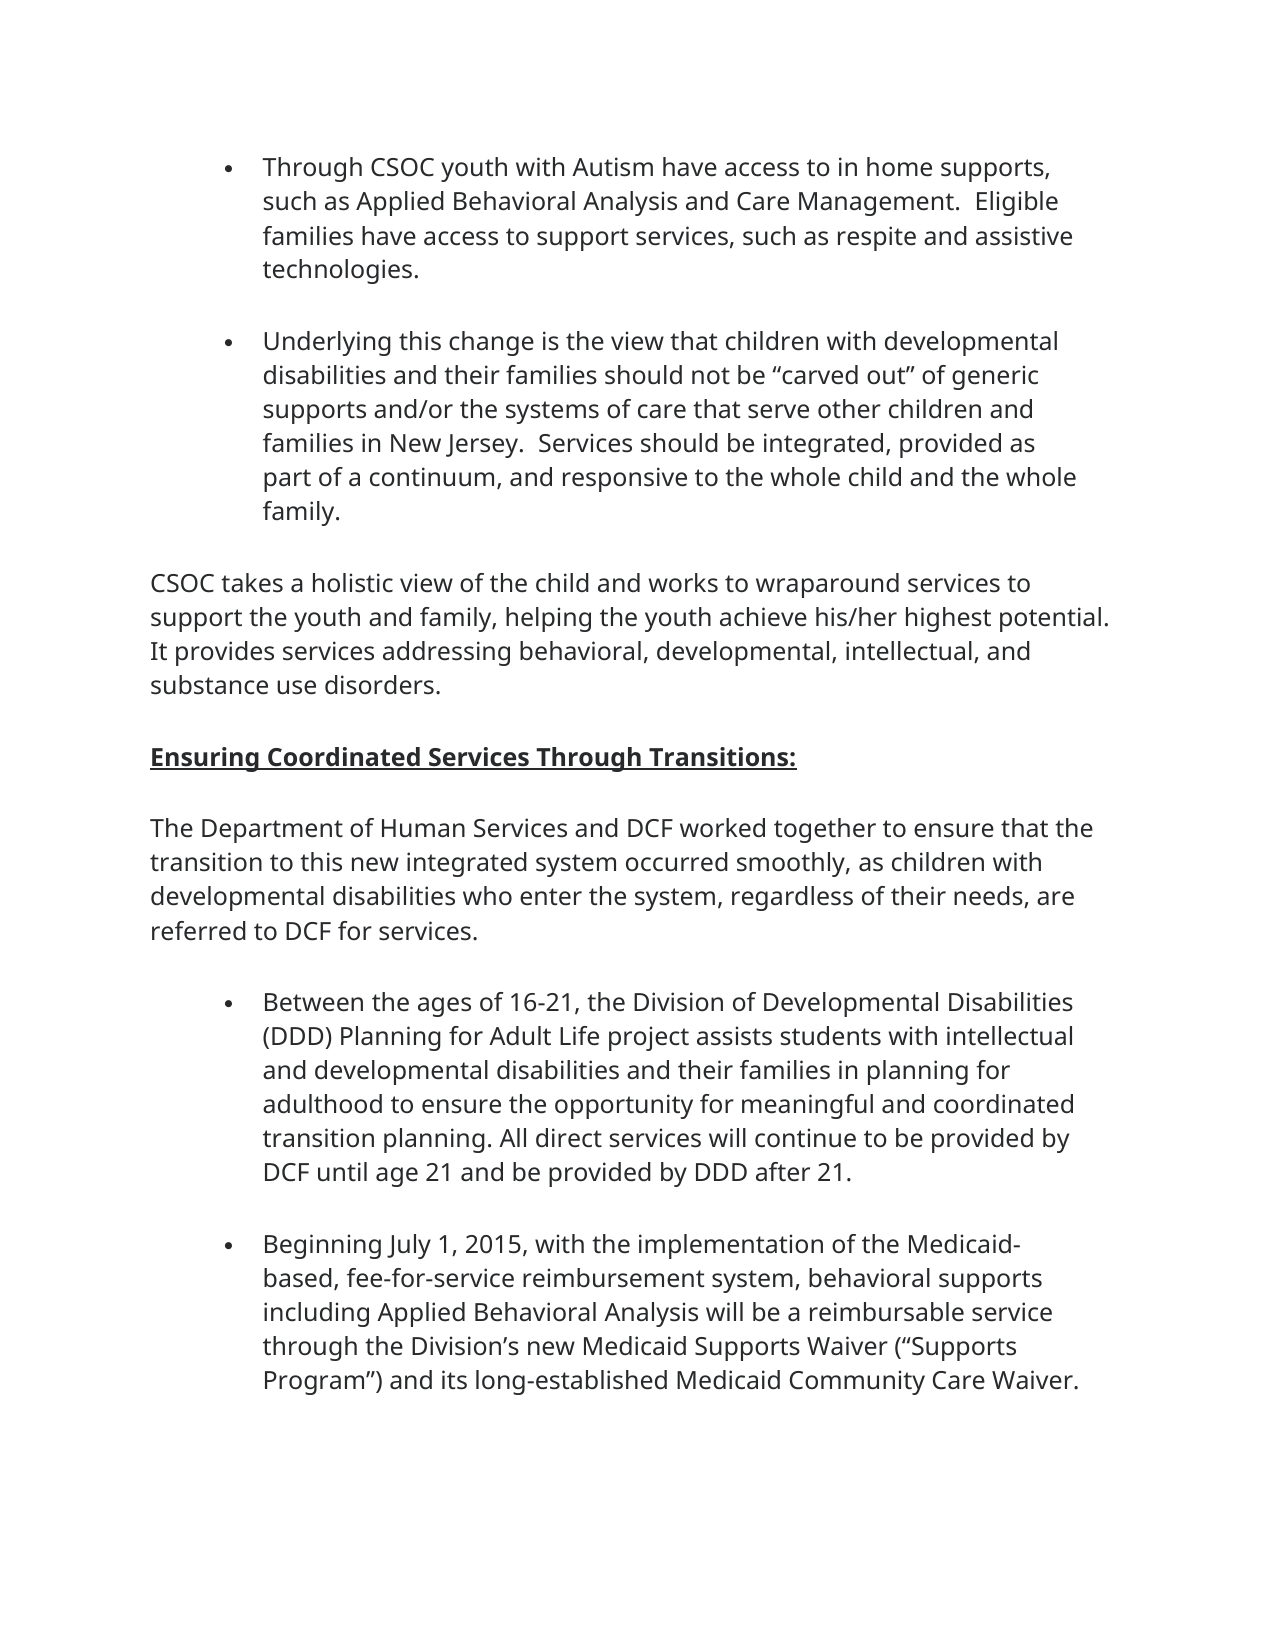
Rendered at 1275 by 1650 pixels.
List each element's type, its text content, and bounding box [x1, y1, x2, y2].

list Through CSOC youth with Autism have access to in home supports, such as Applied Behavioral Analysis and Care Management. Eligible families have access to support services, such as respite and assistive technologies. [225, 150, 1087, 286]
text The Department of Human Services and DCF worked together to ensure that the transition to this new integrated system occurred smoothly, as children with developmental disabilities who enter the system, regardless of their needs, are referred to DCF for services. [150, 811, 1125, 947]
list Between the ages of 16-21, the Division of Developmental Disabilities (DDD) Planning for Adult Life project assists students with intellectual and developmental disabilities and their families in planning for adulthood to ensure the opportunity for meaningful and coordinated transition planning. All direct services will continue to be provided by DCF until age 21 and be provided by DDD after 21. [225, 985, 1087, 1189]
list Beginning July 1, 2015, with the implementation of the Medicaid-based, fee-for-service reimbursement system, behavioral supports including Applied Behavioral Analysis will be a reimbursable service through the Division’s new Medicaid Supports Waiver (“Supports Program”) and its long-established Medicaid Community Care Waiver. [225, 1227, 1087, 1397]
text CSOC takes a holistic view of the child and works to wraparound services to support the youth and family, helping the youth achieve his/her highest potential. It provides services addressing behavioral, developmental, intellectual, and substance use disorders. [150, 566, 1125, 702]
text Ensuring Coordinated Services Through Transitions: [150, 739, 1125, 773]
list Underlying this change is the view that children with developmental disabilities and their families should not be “carved out” of generic supports and/or the systems of care that serve other children and families in New Jersey. Services should be integrated, provided as part of a continuum, and responsive to the whole child and the whole family. [225, 324, 1087, 528]
